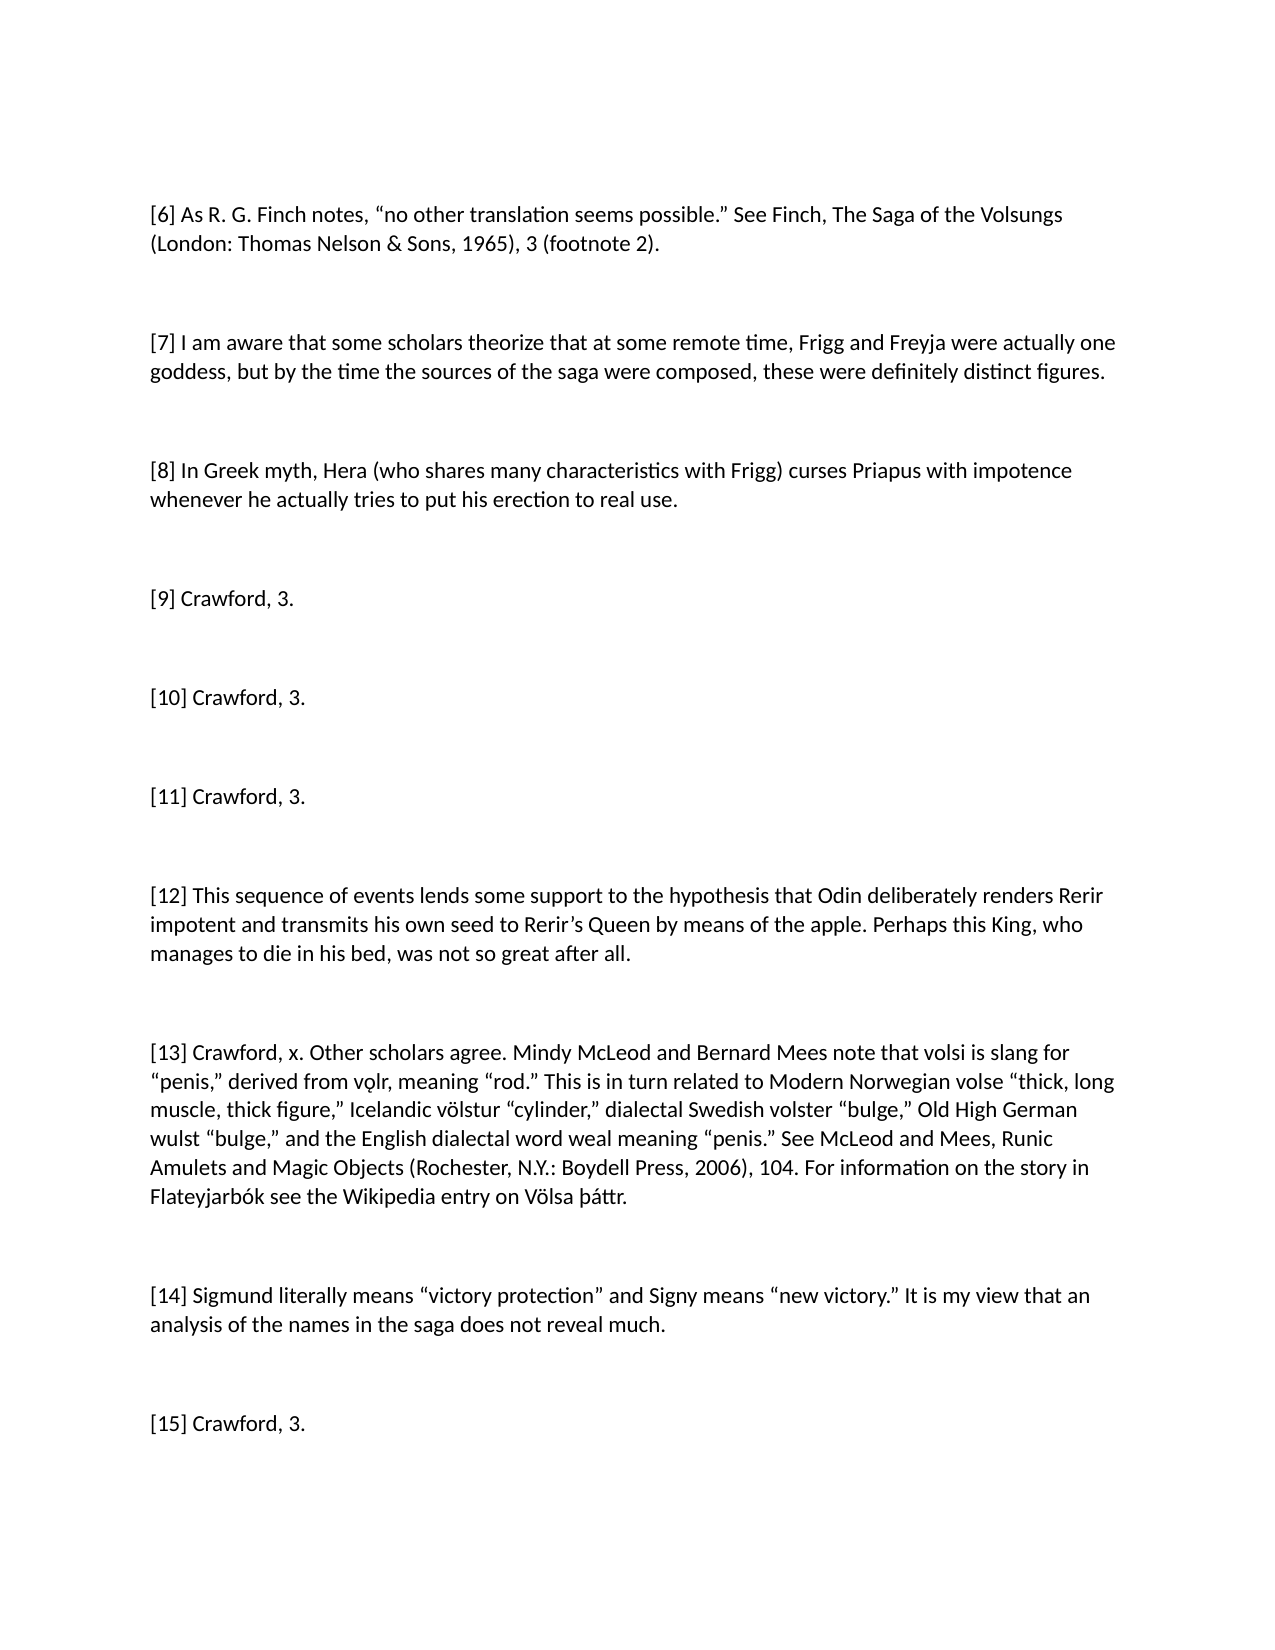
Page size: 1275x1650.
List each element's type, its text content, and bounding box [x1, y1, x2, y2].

text [14] Sigmund literally means “victory protection” and Signy means “new victory.” It is my view that an analysis of the names in the saga does not reveal much. [150, 1280, 1125, 1338]
text [11] Crawford, 3. [150, 782, 1125, 810]
text [12] This sequence of events lends some support to the hypothesis that Odin deliberately renders Rerir impotent and transmits his own seed to Rerir’s Queen by means of the apple. Perhaps this King, who manages to die in his bed, was not so great after all. [150, 881, 1125, 967]
text [13] Crawford, x. Other scholars agree. Mindy McLeod and Bernard Mees note that volsi is slang for “penis,” derived from vǫlr, meaning “rod.” This is in turn related to Modern Norwegian volse “thick, long muscle, thick figure,” Icelandic völstur “cylinder,” dialectal Swedish volster “bulge,” Old High German wulst “bulge,” and the English dialectal word weal meaning “penis.” See McLeod and Mees, Runic Amulets and Magic Objects (Rochester, N.Y.: Boydell Press, 2006), 104. For information on the story in Flateyjarbók see the Wikipedia entry on Völsa þáttr. [150, 1037, 1125, 1210]
text [6] As R. G. Finch notes, “no other translation seems possible.” See Finch, The Saga of the Volsungs (London: Thomas Nelson & Sons, 1965), 3 (footnote 2). [150, 199, 1125, 257]
text [9] Crawford, 3. [150, 583, 1125, 612]
text [7] I am aware that some scholars theorize that at some remote time, Frigg and Freyja were actually one goddess, but by the time the sources of the saga were composed, these were definitely distinct figures. [150, 327, 1125, 385]
text [15] Crawford, 3. [150, 1408, 1125, 1437]
text [8] In Greek myth, Hera (who shares many characteristics with Frigg) curses Priapus with impotence whenever he actually tries to put his erection to real use. [150, 455, 1125, 513]
text [10] Crawford, 3. [150, 682, 1125, 711]
